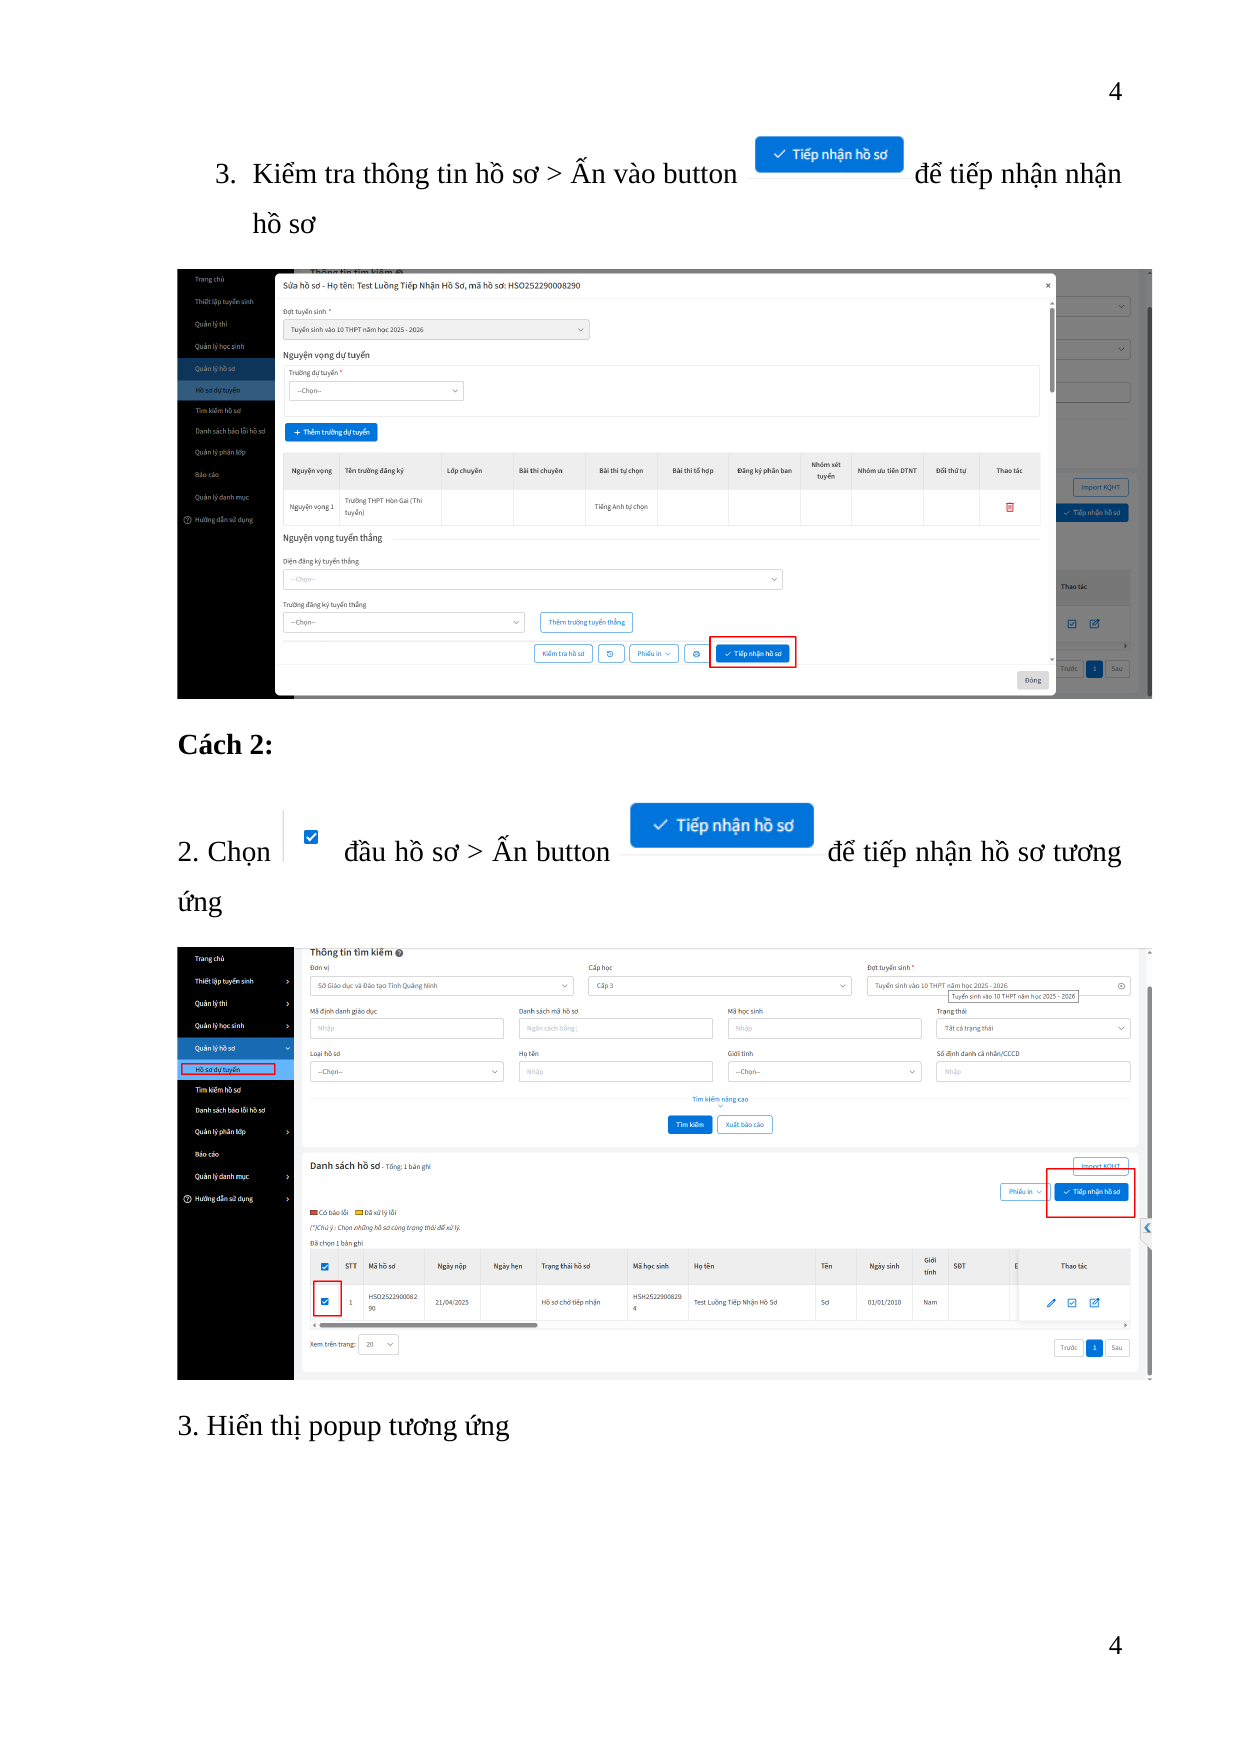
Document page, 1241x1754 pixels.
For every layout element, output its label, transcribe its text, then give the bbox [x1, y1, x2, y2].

text 2. Chọn đầu hồ sơ > Ấn button để tiếp nhận hồ sơ tương ứng [177, 790, 1122, 918]
picture [177, 269, 1153, 699]
picture [177, 947, 1153, 1380]
text 3. Hiển thị popup tương ứng [177, 1408, 1122, 1441]
picture [746, 125, 915, 184]
picture [619, 789, 828, 862]
text Cách 2: [177, 727, 1122, 760]
picture [279, 810, 336, 862]
list Kiểm tra thông tin hồ sơ > Ấn vào button để tiếp nhận nhận hồ sơ [215, 125, 1122, 240]
